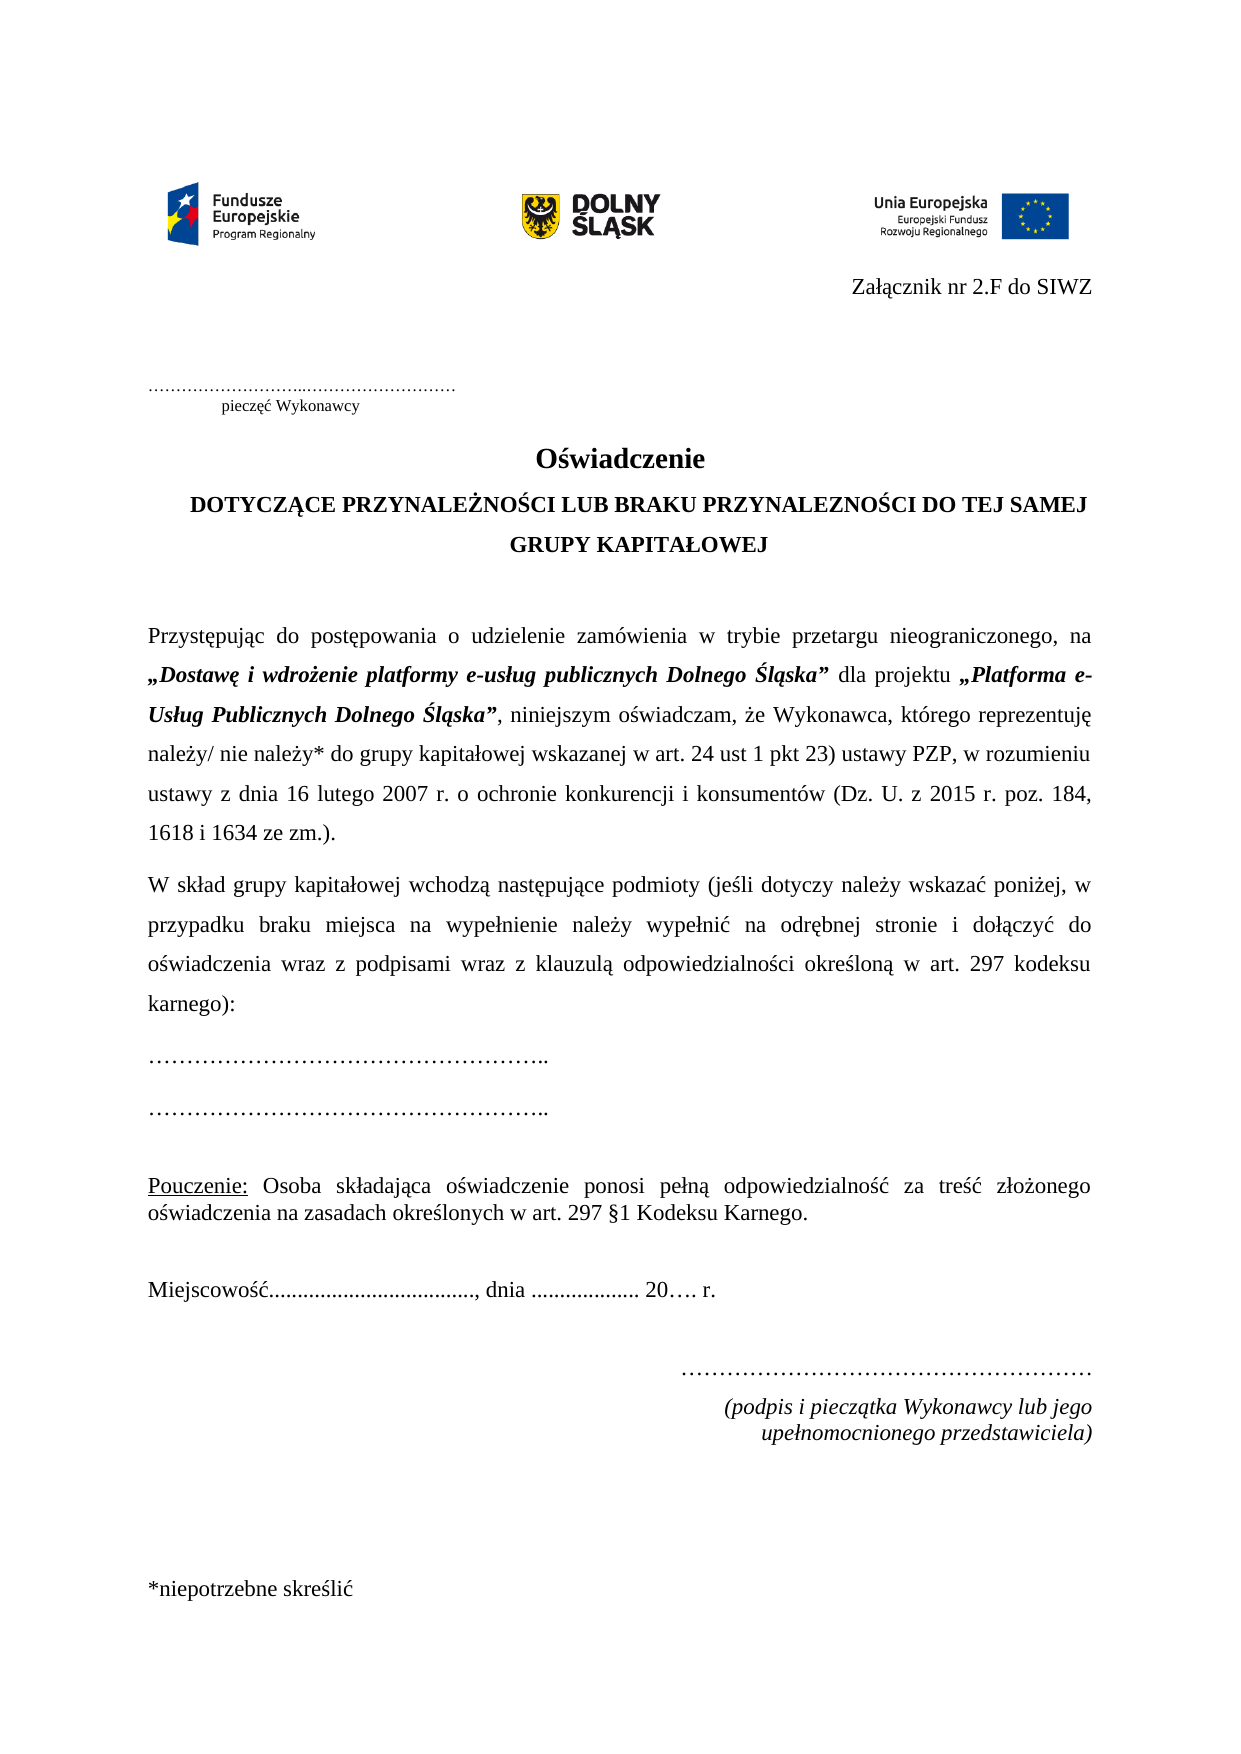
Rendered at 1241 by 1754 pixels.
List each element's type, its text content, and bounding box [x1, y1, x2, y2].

text *niepotrzebne skreślić [148, 1574, 1093, 1601]
text Oświadczenie [148, 441, 1093, 474]
text ………………………..……………………… [148, 376, 1093, 395]
text pieczęć Wykonawcy [148, 395, 1093, 414]
picture [147, 168, 1092, 260]
text …………………………………………….. [148, 1094, 1093, 1120]
text ……………………………………………… [148, 1354, 1093, 1380]
text Miejscowość...................................., dnia ................... 20…. r. [148, 1276, 1093, 1303]
text W skład grupy kapitałowej wchodzą następujące podmioty (jeśli dotyczy należy wskazać poniżej, w przypadku braku miejsca na wypełnienie należy wypełnić na odrębnej stronie i dołączyć do oświadczenia wraz z podpisami wraz z klauzulą odpowiedzialności określoną w art. 297 kodeksu karnego): [148, 871, 1093, 1016]
text Przystępując do postępowania o udzielenie zamówienia w trybie przetargu nieograniczonego, na „Dostawę i wdrożenie platformy e-usług publicznych Dolnego Śląska” dla projektu „Platforma e-Usług Publicznych Dolnego Śląska”, niniejszym oświadczam, że Wykonawca, którego reprezentuję należy/ nie należy* do grupy kapitałowej wskazanej w art. 24 ust 1 pkt 23) ustawy PZP, w rozumieniu ustawy z dnia 16 lutego 2007 r. o ochronie konkurencji i konsumentów (Dz. U. z 2015 r. poz. 184, 1618 i 1634 ze zm.). [148, 622, 1093, 846]
text (podpis i pieczątka Wykonawcy lub jego upełnomocnionego przedstawiciela) [148, 1393, 1093, 1446]
text Załącznik nr 2.F do SIWZ [148, 273, 1093, 299]
text Pouczenie: Osoba składająca oświadczenie ponosi pełną odpowiedzialność za treść złożonego oświadczenia na zasadach określonych w art. 297 §1 Kodeksu Karnego. [148, 1172, 1093, 1225]
text …………………………………………….. [148, 1042, 1093, 1068]
text DOTYCZĄCE PRZYNALEŻNOŚCI LUB BRAKU PRZYNALEZNOŚCI DO TEJ SAMEJ GRUPY KAPITAŁOWEJ [185, 491, 1093, 557]
